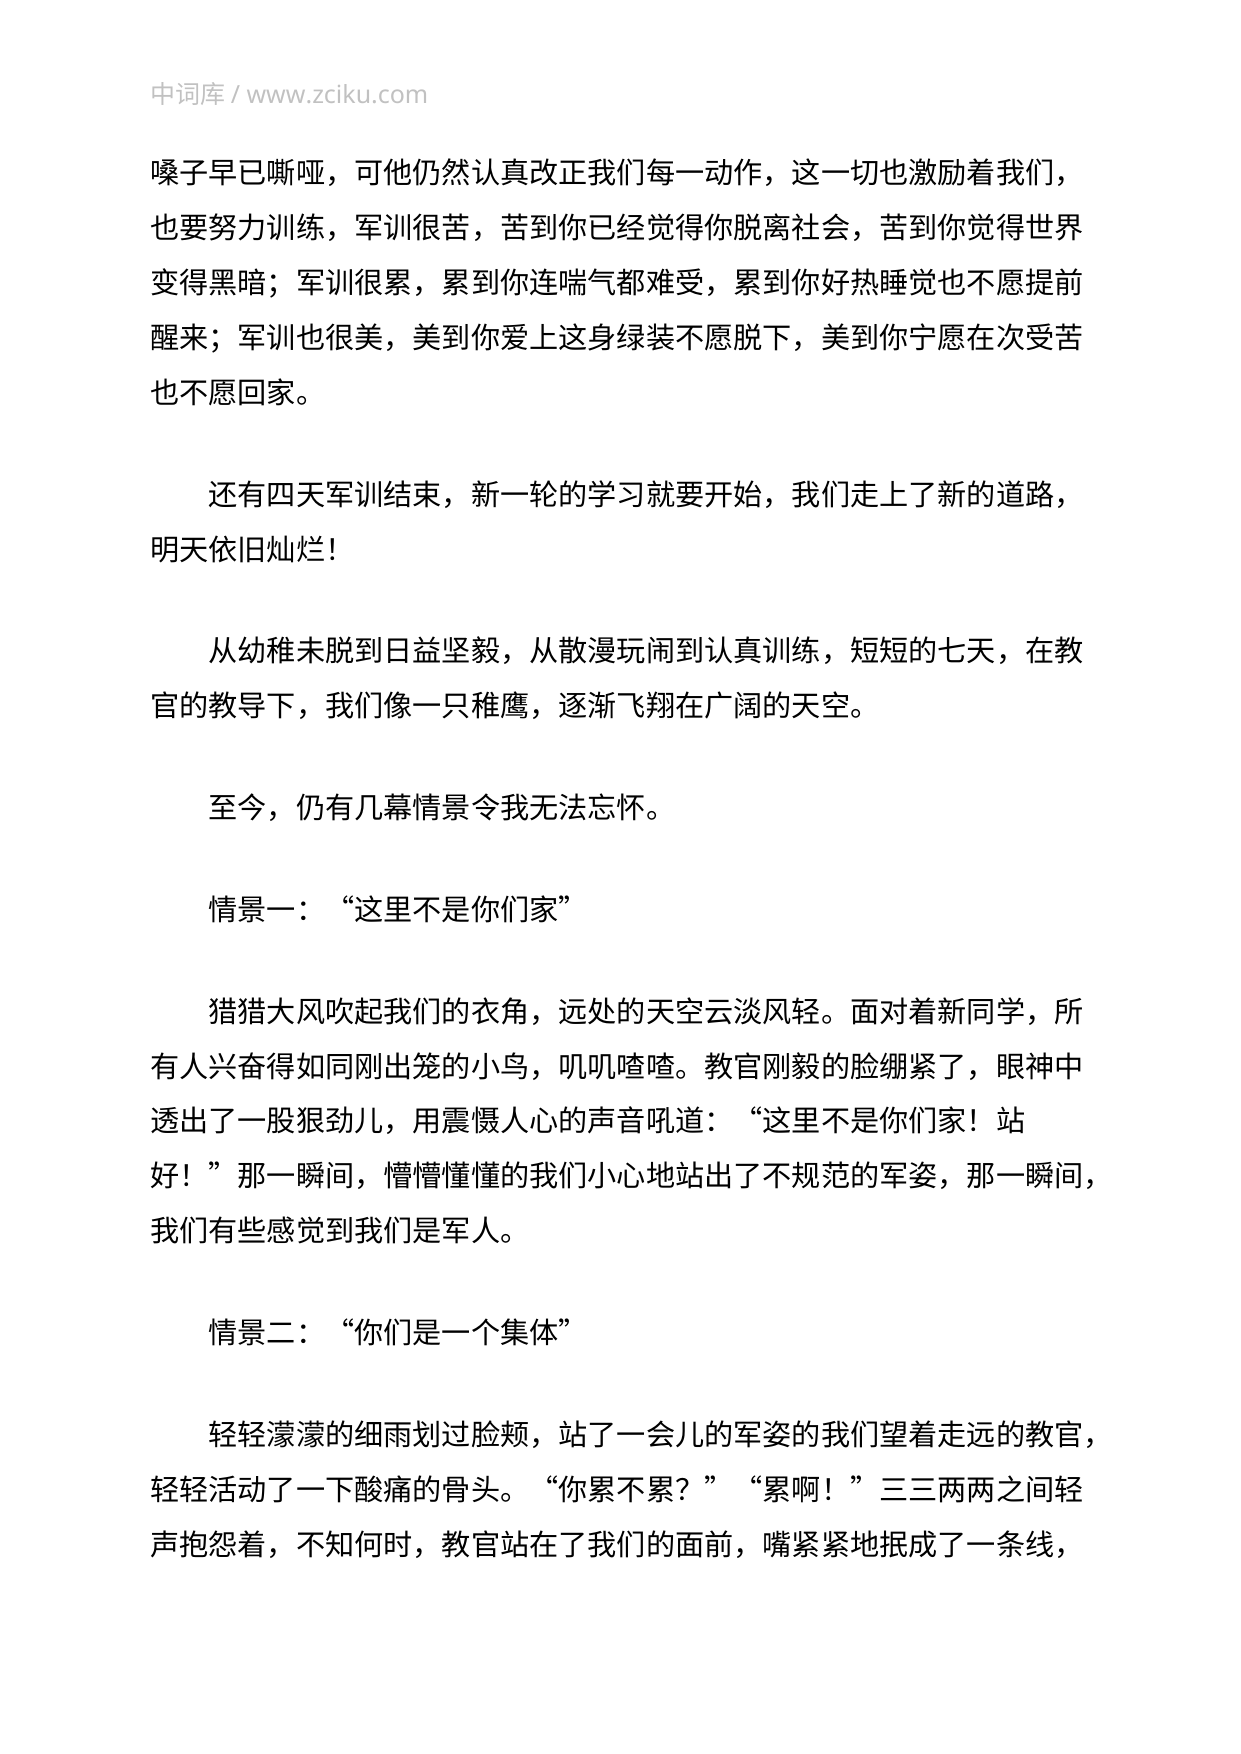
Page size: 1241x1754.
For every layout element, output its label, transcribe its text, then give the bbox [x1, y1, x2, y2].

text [150, 1411, 1090, 1563]
text 情景一：“这里不是你们家” [150, 886, 1090, 929]
text 还有四天军训结束，新一轮的学习就要开始，我们走上了新的道路，明天依旧灿烂！ [150, 471, 1090, 568]
text 情景二：“你们是一个集体” [150, 1309, 1090, 1352]
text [150, 150, 1090, 412]
text 从幼稚未脱到日益坚毅，从散漫玩闹到认真训练，短短的七天，在教官的教导下，我们像一只稚鹰，逐渐飞翔在广阔的天空。 [150, 628, 1090, 725]
text 至今，仍有几幕情景令我无法忘怀。 [150, 785, 1090, 827]
text 猎猎大风吹起我们的衣角，远处的天空云淡风轻。面对着新同学，所有人兴奋得如同刚出笼的小鸟，叽叽喳喳。教官刚毅的脸绷紧了，眼神中透出了一股狠劲儿，用震慑人心的声音吼道：“这里不是你们家！站好！”那一瞬间，懵懵懂懂的我们小心地站出了不规范的军姿，那一瞬间，我们有些感觉到我们是军人。 [150, 988, 1090, 1250]
